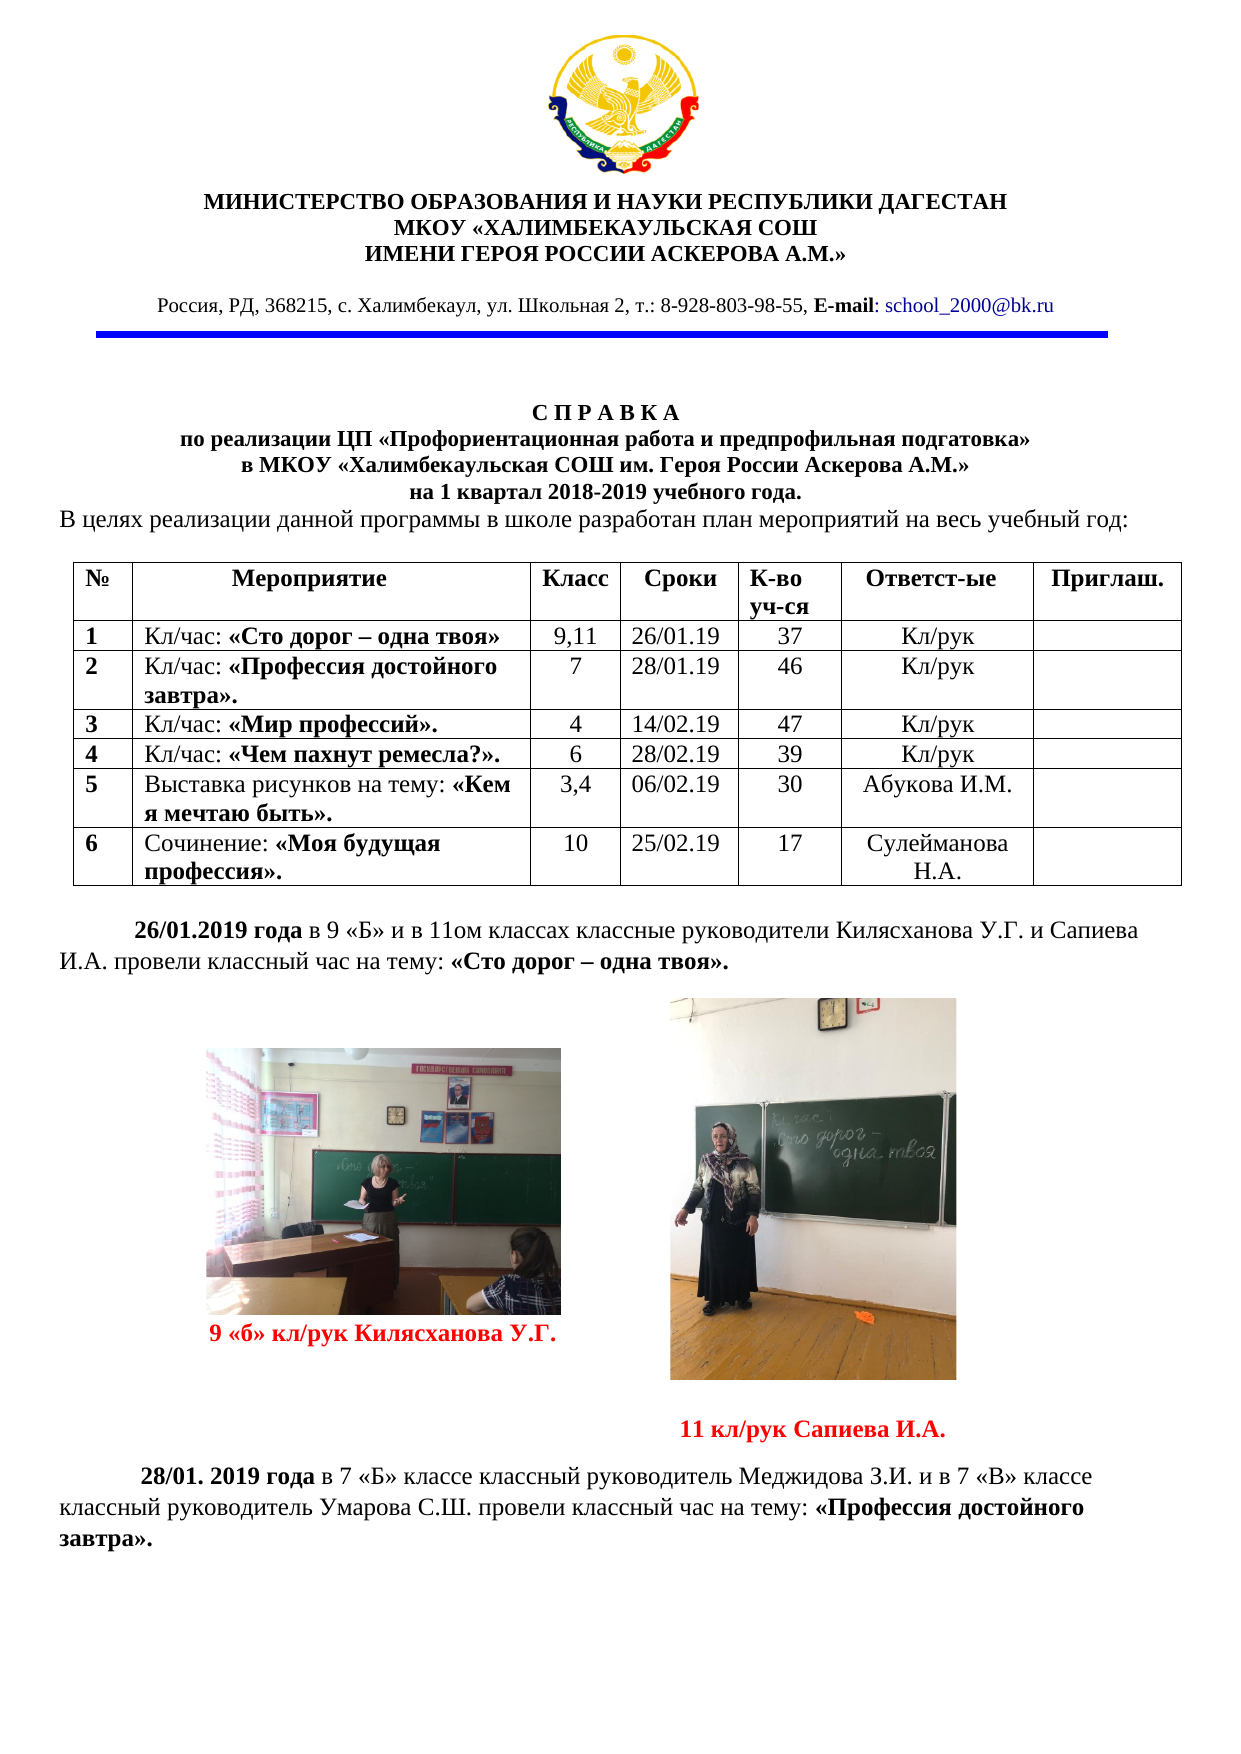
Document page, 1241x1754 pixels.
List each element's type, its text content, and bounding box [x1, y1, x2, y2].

table_cell Кл/рук [842, 739, 1033, 768]
picture [206, 1048, 561, 1315]
table_cell Кл/час: «Мир профессий». [133, 710, 530, 738]
table_cell 28/02.19 [621, 739, 738, 768]
text 11 кл/рук Сапиева И.А. [59, 1414, 1152, 1442]
table_cell 3 [74, 710, 132, 738]
text 28/01. 2019 года в 7 «Б» классе классный руководитель Меджидова З.И. и в 7 «В» классе классный руководитель Умарова С.Ш. провели классный час на тему: «Профессия достойного завтра». [59, 1461, 1152, 1552]
table_cell 6 [531, 739, 620, 768]
table_cell 28/01.19 [621, 651, 738, 708]
table_cell [1034, 769, 1181, 827]
table_cell Выставка рисунков на тему: «Кем я мечтаю быть». [133, 769, 530, 827]
table_cell 9,11 [531, 621, 620, 650]
table_cell 2 [74, 651, 132, 708]
table_cell [1034, 621, 1181, 650]
table_cell 39 [739, 739, 841, 768]
table_cell [1034, 710, 1181, 738]
table_cell 7 [531, 651, 620, 708]
table_cell Абукова И.М. [842, 769, 1033, 827]
text С П Р А В К А [59, 399, 1152, 425]
table_cell Кл/час: «Сто дорог – одна твоя» [133, 621, 530, 650]
table_cell Кл/рук [842, 621, 1033, 650]
table_cell 47 [739, 710, 841, 738]
table_cell 37 [739, 621, 841, 650]
table_cell 5 [74, 769, 132, 827]
text 9 «б» кл/рук Килясханова У.Г. [59, 1318, 1152, 1347]
table_cell Кл/час: «Чем пахнут ремесла?». [133, 739, 530, 768]
table_cell Кл/рук [842, 651, 1033, 708]
table_header № [74, 563, 132, 620]
picture [670, 998, 957, 1318]
table_cell 26/01.19 [621, 621, 738, 650]
table_header Сроки [621, 563, 738, 620]
table_header Ответст-ые [842, 563, 1033, 620]
text по реализации ЦП «Профориентационная работа и предпрофильная подгатовка» [59, 425, 1152, 451]
table_cell 10 [531, 828, 620, 885]
table_cell Сочинение: «Моя будущая профессия». [133, 828, 530, 885]
table_cell Кл/рук [842, 710, 1033, 738]
table_cell Сулейманова Н.А. [842, 828, 1033, 885]
table_header Класс [531, 563, 620, 620]
table_cell 4 [531, 710, 620, 738]
table_cell 4 [74, 739, 132, 768]
text МИНИСТЕРСТВО ОБРАЗОВАНИЯ И НАУКИ РЕСПУБЛИКИ ДАГЕСТАН [59, 188, 1152, 214]
table_cell 30 [739, 769, 841, 827]
table_cell [1034, 739, 1181, 768]
text В целях реализации данной программы в школе разработан план мероприятий на весь учебный год: [59, 504, 1152, 533]
table_cell 3,4 [531, 769, 620, 827]
table_cell 1 [74, 621, 132, 650]
table_cell 14/02.19 [621, 710, 738, 738]
table_cell [1034, 651, 1181, 708]
table_cell 25/02.19 [621, 828, 738, 885]
text ИМЕНИ ГЕРОЯ РОССИИ АСКЕРОВА А.М.» [59, 240, 1152, 267]
table_header Приглаш. [1034, 563, 1181, 620]
text в МКОУ «Халимбекаульская СОШ им. Героя России Аскерова А.М.» [59, 451, 1152, 478]
picture [548, 35, 699, 174]
text на 1 квартал 2018-2019 учебного года. [59, 478, 1152, 504]
table_header Мероприятие [133, 563, 530, 620]
text Россия, РД, 368215, с. Халимбекаул, ул. Школьная 2, т.: 8-928-803-98-55, E-mail: school_2000@bk.ru [59, 293, 1152, 317]
text МКОУ «ХАЛИМБЕКАУЛЬСКАЯ СОШ [59, 214, 1152, 240]
picture [670, 1347, 957, 1380]
text 26/01.2019 года в 9 «Б» и в 11ом классах классные руководители Килясханова У.Г. и Сапиева И.А. провели классный час на тему: «Сто дорог – одна твоя». [59, 915, 1152, 975]
table_cell 46 [739, 651, 841, 708]
table_cell 06/02.19 [621, 769, 738, 827]
table_cell 17 [739, 828, 841, 885]
table_header К-во уч-ся [739, 563, 841, 620]
table_cell Кл/час: «Профессия достойного завтра». [133, 651, 530, 708]
table_cell [1034, 828, 1181, 885]
table_cell 6 [74, 828, 132, 885]
